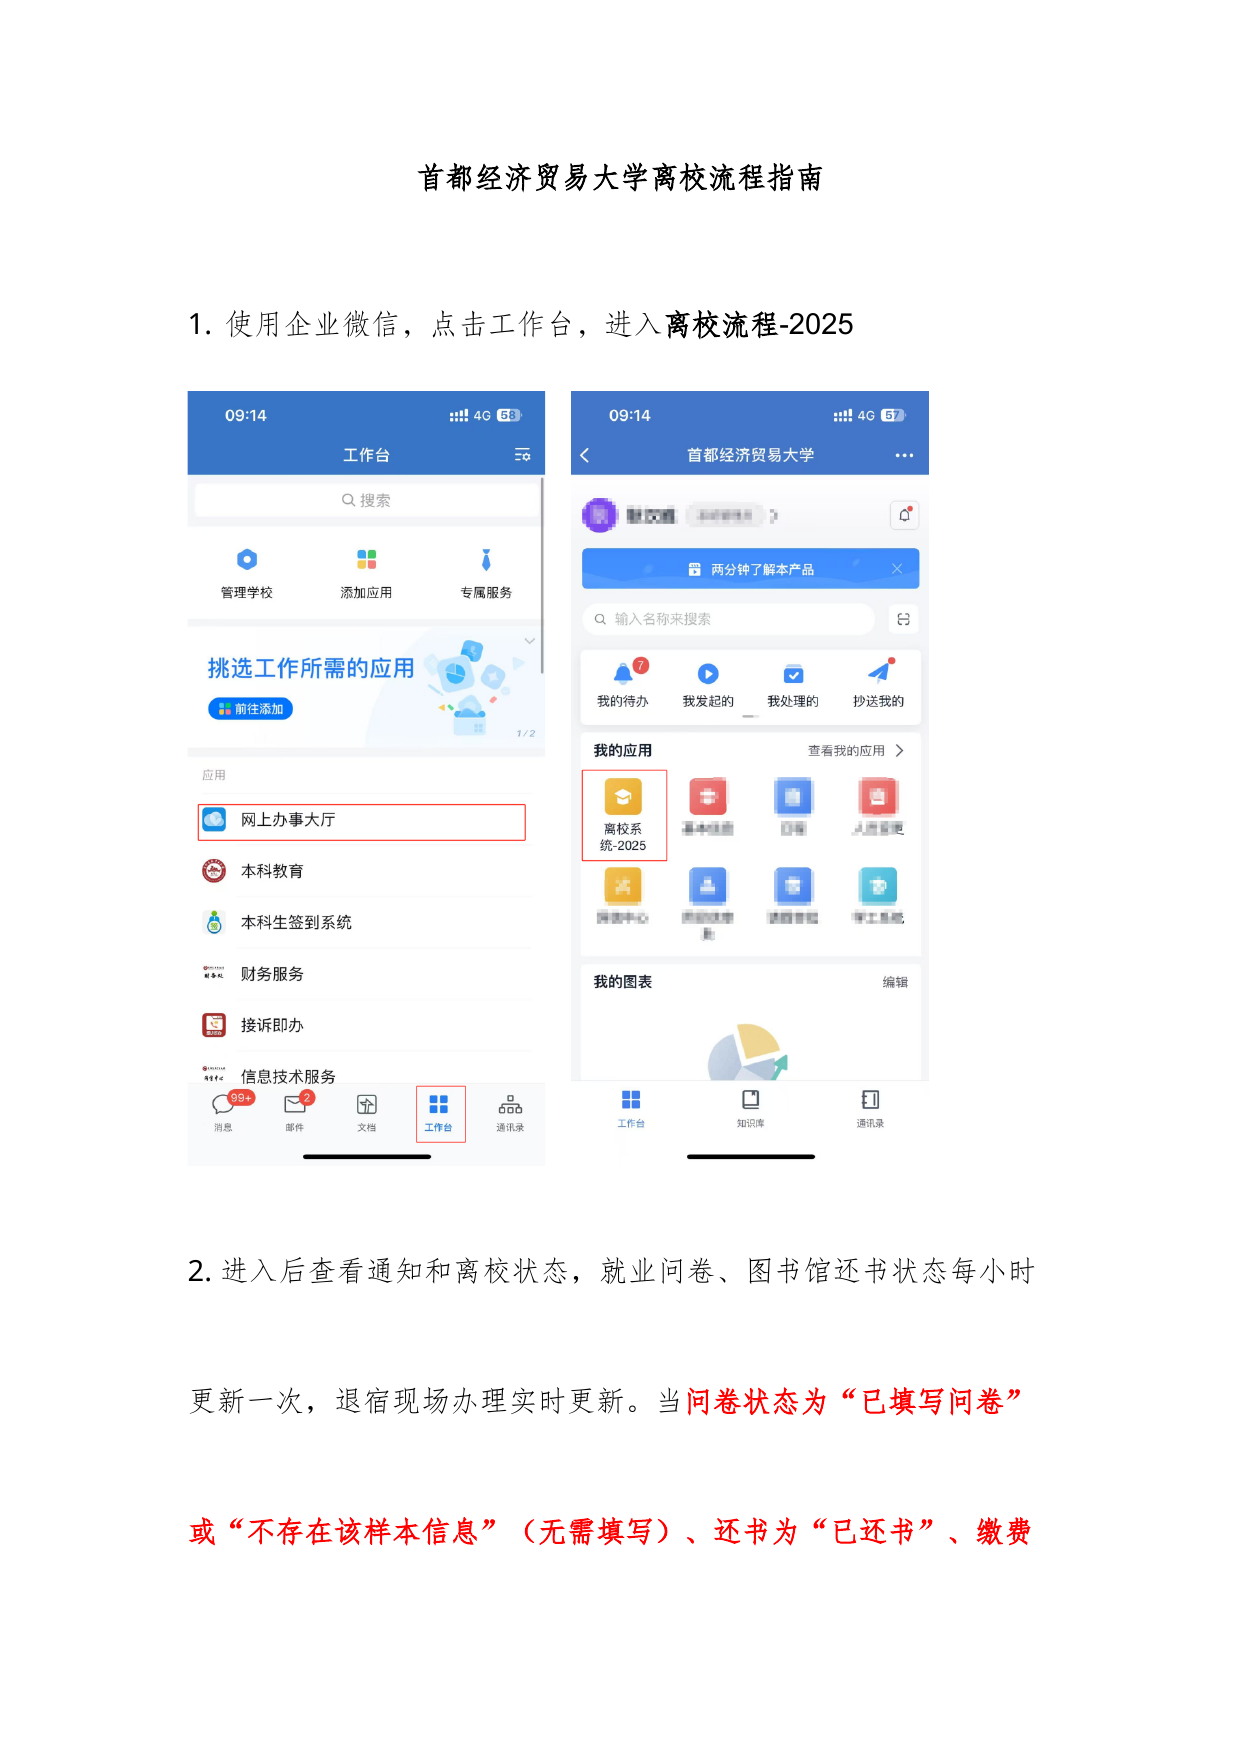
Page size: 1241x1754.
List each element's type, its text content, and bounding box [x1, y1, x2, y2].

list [187, 1237, 1053, 1562]
list 使用企业微信，点击工作台，进入离校流程-2025 [187, 292, 1053, 357]
picture [187, 391, 546, 1166]
text 首都经济贸易大学离校流程指南 [187, 162, 1053, 194]
picture [571, 391, 929, 1166]
